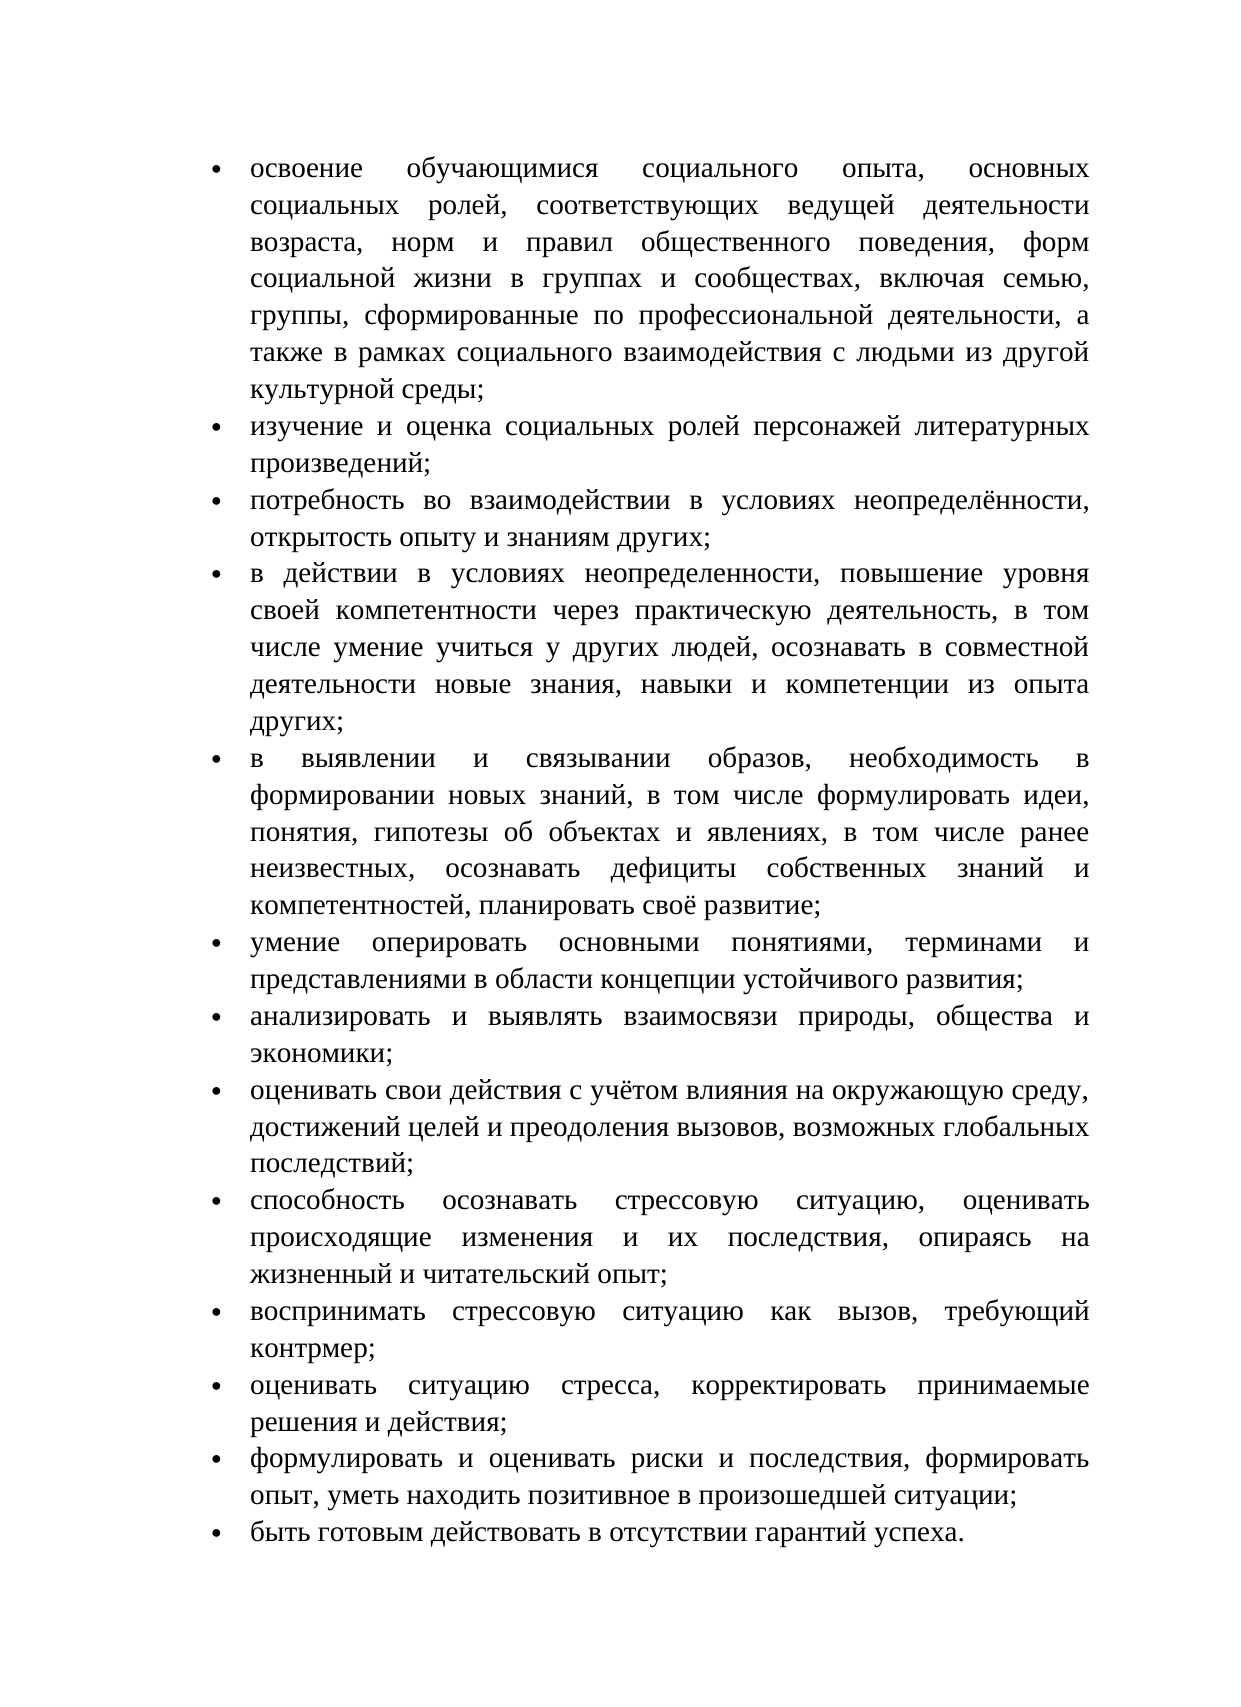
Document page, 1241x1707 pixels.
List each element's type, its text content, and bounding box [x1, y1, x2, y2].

list изучение и оценка социальных ролей персонажей литературных произведений; [212, 408, 1090, 478]
list воспринимать стрессовую ситуацию как вызов, требующий контрмер; [212, 1293, 1090, 1363]
list анализировать и выявлять взаимосвязи природы, общества и экономики; [212, 998, 1090, 1068]
list оценивать свои действия с учётом влияния на окружающую среду, достижений целей и преодоления вызовов, возможных глобальных последствий; [212, 1072, 1090, 1179]
list оценивать ситуацию стресса, корректировать принимаемые решения и действия; [212, 1367, 1090, 1437]
list освоение обучающимися социального опыта, основных социальных ролей, соответствующих ведущей деятельности возраста, норм и правил общественного поведения, форм социальной жизни в группах и сообществах, включая семью, группы, сформированные по профессиональной деятельности, а также в рамках социального взаимодействия с людьми из другой культурной среды; [212, 150, 1090, 405]
list потребность во взаимодействии в условиях неопределённости, открытость опыту и знаниям других; [212, 482, 1090, 552]
list быть готовым действовать в отсутствии гарантий успеха. [212, 1514, 1090, 1548]
list способность осознавать стрессовую ситуацию, оценивать происходящие изменения и их последствия, опираясь на жизненный и читательский опыт; [212, 1182, 1090, 1290]
list в действии в условиях неопределенности, повышение уровня своей компетентности через практическую деятельность, в том числе умение учиться у других людей, осознавать в совместной деятельности новые знания, навыки и компетенции из опыта других; [212, 556, 1090, 737]
list формулировать и оценивать риски и последствия, формировать опыт, уметь находить позитивное в произошедшей ситуации; [212, 1441, 1090, 1511]
list умение оперировать основными понятиями, терминами и представлениями в области концепции устойчивого развития; [212, 924, 1090, 995]
list в выявлении и связывании образов, необходимость в формировании новых знаний, в том числе формулировать идеи, понятия, гипотезы об объектах и явлениях, в том числе ранее неизвестных, осознавать дефициты собственных знаний и компетентностей, планировать своё развитие; [212, 740, 1090, 921]
